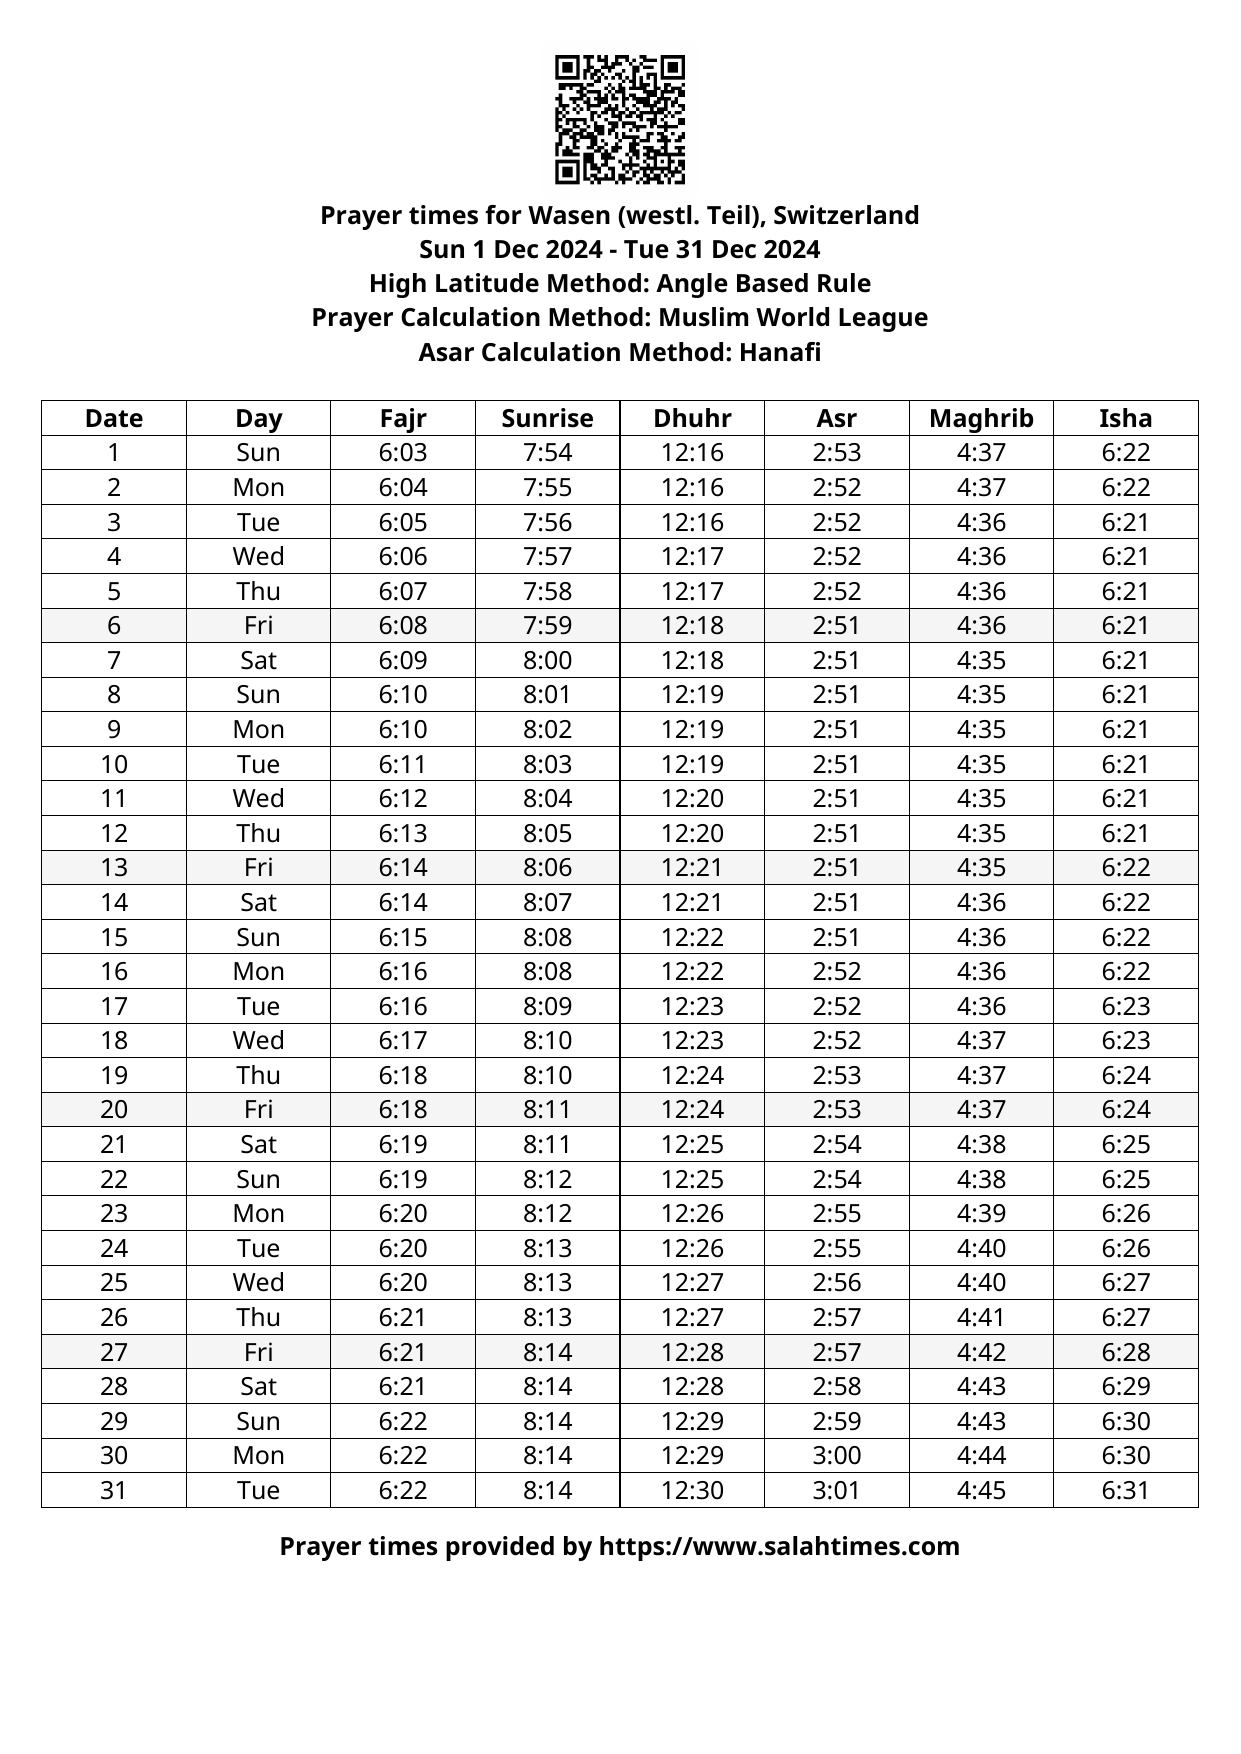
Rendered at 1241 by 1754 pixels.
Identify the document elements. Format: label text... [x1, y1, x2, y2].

table_cell 12:21 [621, 851, 764, 884]
table_cell 3:01 [765, 1473, 909, 1507]
table_cell 12:29 [621, 1404, 764, 1437]
table_cell 12:24 [621, 1093, 764, 1126]
table_cell 6:14 [331, 885, 475, 919]
table_cell 6:15 [331, 920, 475, 953]
table_cell 6:16 [331, 954, 475, 988]
table_cell 4:35 [910, 747, 1053, 780]
text Prayer times provided by https://www.salahtimes.com [42, 1528, 1198, 1563]
table_cell 4:36 [910, 920, 1053, 953]
table_cell 6:20 [331, 1196, 475, 1230]
table_cell 7:57 [476, 539, 619, 573]
table_cell 4:35 [910, 781, 1053, 815]
table_cell 4:40 [910, 1266, 1053, 1299]
table_cell Sat [187, 1127, 330, 1161]
table_cell 8:07 [476, 885, 619, 919]
table_cell 6:18 [331, 1093, 475, 1126]
table_cell 6:31 [1054, 1473, 1198, 1507]
table_cell 2:57 [765, 1300, 909, 1334]
table_cell 8:01 [476, 678, 619, 711]
table_cell 11 [42, 781, 186, 815]
table_cell 2:51 [765, 609, 909, 642]
table_cell 6:17 [331, 1024, 475, 1057]
table_cell 12:22 [621, 954, 764, 988]
table_cell 6:22 [1054, 885, 1198, 919]
table_cell Fri [187, 1093, 330, 1126]
table_cell 6:21 [1054, 816, 1198, 849]
table_cell 8:13 [476, 1266, 619, 1299]
table_cell 4:37 [910, 1093, 1053, 1126]
table_cell 12:19 [621, 678, 764, 711]
table_cell 4:37 [910, 436, 1053, 469]
table_cell 12:19 [621, 712, 764, 746]
text Prayer times for Wasen (westl. Teil), Switzerland [42, 198, 1198, 232]
table_cell Mon [187, 1439, 330, 1472]
table_cell 8:14 [476, 1473, 619, 1507]
table_cell 6:26 [1054, 1231, 1198, 1264]
table_cell 4:39 [910, 1196, 1053, 1230]
table_cell Sun [187, 436, 330, 469]
table_cell 6:20 [331, 1266, 475, 1299]
table_cell 6:21 [1054, 574, 1198, 607]
table_cell 6:25 [1054, 1162, 1198, 1195]
text High Latitude Method: Angle Based Rule [42, 266, 1198, 300]
table_cell 8:12 [476, 1196, 619, 1230]
table_cell 6:21 [1054, 539, 1198, 573]
table_cell 2:53 [765, 1093, 909, 1126]
table_cell 4:35 [910, 678, 1053, 711]
table_cell 7:54 [476, 436, 619, 469]
table_cell 6:06 [331, 539, 475, 573]
table_cell 4:45 [910, 1473, 1053, 1507]
table_header Fajr [331, 401, 475, 434]
table_cell 8:10 [476, 1024, 619, 1057]
table_cell 7:55 [476, 470, 619, 504]
table_header Day [187, 401, 330, 434]
table_cell 12:27 [621, 1300, 764, 1334]
picture [542, 41, 699, 198]
table_cell 3:00 [765, 1439, 909, 1472]
table_cell 6:23 [1054, 989, 1198, 1022]
table_cell 6:12 [331, 781, 475, 815]
table_cell 12:28 [621, 1335, 764, 1368]
table_cell 6:19 [331, 1127, 475, 1161]
table_cell Sat [187, 885, 330, 919]
table_cell Fri [187, 851, 330, 884]
table_cell Tue [187, 505, 330, 538]
table_cell Fri [187, 1335, 330, 1368]
table_cell 8:11 [476, 1093, 619, 1126]
table_cell 31 [42, 1473, 186, 1507]
table_cell Sat [187, 643, 330, 677]
table_cell 12:28 [621, 1369, 764, 1403]
table_cell 2:53 [765, 1058, 909, 1092]
table_cell 2:51 [765, 643, 909, 677]
table_cell 6:26 [1054, 1196, 1198, 1230]
table_cell 12:23 [621, 1024, 764, 1057]
table_cell 2:51 [765, 747, 909, 780]
table_cell 12:26 [621, 1231, 764, 1264]
table_cell 28 [42, 1369, 186, 1403]
table_cell 18 [42, 1024, 186, 1057]
table_cell 2:51 [765, 920, 909, 953]
table_cell 6:18 [331, 1058, 475, 1092]
table_cell 8:04 [476, 781, 619, 815]
table_cell 2:51 [765, 712, 909, 746]
table_cell 2:52 [765, 505, 909, 538]
text Sun 1 Dec 2024 - Tue 31 Dec 2024 [42, 232, 1198, 266]
table_cell 29 [42, 1404, 186, 1437]
table_cell Thu [187, 1058, 330, 1092]
table_cell 2:54 [765, 1162, 909, 1195]
table_cell Fri [187, 609, 330, 642]
table_cell 6 [42, 609, 186, 642]
table_cell 6:04 [331, 470, 475, 504]
table_cell 6:30 [1054, 1439, 1198, 1472]
table_cell Sun [187, 1404, 330, 1437]
table_cell 6:07 [331, 574, 475, 607]
table_cell Mon [187, 1196, 330, 1230]
table_cell 8:08 [476, 954, 619, 988]
table_cell 30 [42, 1439, 186, 1472]
table_cell 4:35 [910, 816, 1053, 849]
table_cell Thu [187, 816, 330, 849]
table_cell 2:55 [765, 1196, 909, 1230]
table_cell 12:21 [621, 885, 764, 919]
table_cell 27 [42, 1335, 186, 1368]
table_header Dhuhr [621, 401, 764, 434]
table_cell 6:10 [331, 712, 475, 746]
table_cell 6:21 [1054, 609, 1198, 642]
table_cell 2:51 [765, 678, 909, 711]
table_cell 22 [42, 1162, 186, 1195]
table_cell 4:43 [910, 1369, 1053, 1403]
table_cell 12:16 [621, 470, 764, 504]
table_cell 4:35 [910, 643, 1053, 677]
table_cell 7:59 [476, 609, 619, 642]
table_cell 1 [42, 436, 186, 469]
table_cell 8:12 [476, 1162, 619, 1195]
table_cell 7 [42, 643, 186, 677]
table_cell 6:30 [1054, 1404, 1198, 1437]
table_header Maghrib [910, 401, 1053, 434]
table_cell 6:22 [331, 1439, 475, 1472]
table_cell 4:36 [910, 954, 1053, 988]
table_cell 6:22 [1054, 470, 1198, 504]
table_cell 12 [42, 816, 186, 849]
table_cell 12:26 [621, 1196, 764, 1230]
table_header Date [42, 401, 186, 434]
table_cell 4:38 [910, 1162, 1053, 1195]
table_cell 8 [42, 678, 186, 711]
table_cell 8:14 [476, 1369, 619, 1403]
table_cell 15 [42, 920, 186, 953]
table_cell 12:17 [621, 574, 764, 607]
table_cell 6:14 [331, 851, 475, 884]
table_cell 6:24 [1054, 1093, 1198, 1126]
table_cell 12:24 [621, 1058, 764, 1092]
table_cell 4:37 [910, 1024, 1053, 1057]
table_cell 2:58 [765, 1369, 909, 1403]
table_cell 6:21 [331, 1369, 475, 1403]
table_cell 12:18 [621, 609, 764, 642]
table_cell Wed [187, 781, 330, 815]
table_cell 8:06 [476, 851, 619, 884]
table_cell 8:14 [476, 1335, 619, 1368]
table_cell 6:13 [331, 816, 475, 849]
table_cell 6:21 [331, 1335, 475, 1368]
table_cell 2:59 [765, 1404, 909, 1437]
table_cell 12:16 [621, 436, 764, 469]
table_cell 7:58 [476, 574, 619, 607]
text Asar Calculation Method: Hanafi [42, 334, 1198, 368]
table_cell 4:43 [910, 1404, 1053, 1437]
table_cell 8:08 [476, 920, 619, 953]
table_cell 5 [42, 574, 186, 607]
table_cell Tue [187, 989, 330, 1022]
table_cell 12:18 [621, 643, 764, 677]
table_cell 4:36 [910, 989, 1053, 1022]
table_cell 6:27 [1054, 1266, 1198, 1299]
table_cell 4:36 [910, 885, 1053, 919]
table_cell 8:14 [476, 1439, 619, 1472]
table_cell 2:51 [765, 781, 909, 815]
table_cell Wed [187, 539, 330, 573]
table_cell 26 [42, 1300, 186, 1334]
table_cell 4:36 [910, 539, 1053, 573]
table_cell 12:27 [621, 1266, 764, 1299]
table_cell Mon [187, 712, 330, 746]
table_cell 8:10 [476, 1058, 619, 1092]
table_cell Sun [187, 1162, 330, 1195]
table_cell 4:42 [910, 1335, 1053, 1368]
table_cell 8:13 [476, 1300, 619, 1334]
table_cell 12:17 [621, 539, 764, 573]
table_cell 23 [42, 1196, 186, 1230]
table_cell 9 [42, 712, 186, 746]
table_cell Thu [187, 1300, 330, 1334]
table_cell 6:21 [1054, 643, 1198, 677]
table_cell 6:22 [1054, 436, 1198, 469]
table_cell 8:03 [476, 747, 619, 780]
table_cell 12:29 [621, 1439, 764, 1472]
table_cell 4:35 [910, 851, 1053, 884]
table_cell 12:19 [621, 747, 764, 780]
table_cell 6:24 [1054, 1058, 1198, 1092]
table_cell 2:55 [765, 1231, 909, 1264]
table_cell 4:41 [910, 1300, 1053, 1334]
table_cell 4:37 [910, 1058, 1053, 1092]
table_cell Mon [187, 954, 330, 988]
table_cell 6:10 [331, 678, 475, 711]
table_cell 12:16 [621, 505, 764, 538]
table_cell 2:52 [765, 954, 909, 988]
table_cell Sun [187, 678, 330, 711]
table_cell 4 [42, 539, 186, 573]
table_cell 19 [42, 1058, 186, 1092]
table_cell 4:36 [910, 574, 1053, 607]
table_cell 6:16 [331, 989, 475, 1022]
table_cell 14 [42, 885, 186, 919]
table_cell 6:03 [331, 436, 475, 469]
table_cell 6:09 [331, 643, 475, 677]
table_cell 4:40 [910, 1231, 1053, 1264]
table_cell 8:13 [476, 1231, 619, 1264]
table_cell Thu [187, 574, 330, 607]
table_cell 6:27 [1054, 1300, 1198, 1334]
table_cell 2:53 [765, 436, 909, 469]
table_cell 2:51 [765, 851, 909, 884]
table_cell 6:22 [1054, 920, 1198, 953]
table_cell 7:56 [476, 505, 619, 538]
table_cell 2:56 [765, 1266, 909, 1299]
table_cell 2:57 [765, 1335, 909, 1368]
table_cell 6:21 [1054, 678, 1198, 711]
table_cell 6:22 [1054, 851, 1198, 884]
table_cell 6:08 [331, 609, 475, 642]
table_cell 4:36 [910, 505, 1053, 538]
table_cell 4:37 [910, 470, 1053, 504]
text Prayer Calculation Method: Muslim World League [42, 300, 1198, 334]
table_cell 6:21 [331, 1300, 475, 1334]
table_cell 6:23 [1054, 1024, 1198, 1057]
table_cell 6:11 [331, 747, 475, 780]
table_header Sunrise [476, 401, 619, 434]
table_cell 13 [42, 851, 186, 884]
table_cell 8:05 [476, 816, 619, 849]
table_header Isha [1054, 401, 1198, 434]
table_cell 25 [42, 1266, 186, 1299]
table_cell 21 [42, 1127, 186, 1161]
table_cell 6:21 [1054, 747, 1198, 780]
table_cell 6:19 [331, 1162, 475, 1195]
table_cell 4:44 [910, 1439, 1053, 1472]
table_cell 6:22 [1054, 954, 1198, 988]
table_cell 12:22 [621, 920, 764, 953]
table_cell 6:21 [1054, 505, 1198, 538]
table_cell 2:51 [765, 885, 909, 919]
table_cell 6:22 [331, 1404, 475, 1437]
table_cell Tue [187, 1231, 330, 1264]
table_cell Wed [187, 1024, 330, 1057]
table_cell 16 [42, 954, 186, 988]
table_cell 12:23 [621, 989, 764, 1022]
table_cell 6:21 [1054, 712, 1198, 746]
table_cell 8:02 [476, 712, 619, 746]
table_cell 2:52 [765, 574, 909, 607]
table_cell 4:36 [910, 609, 1053, 642]
table_cell Tue [187, 747, 330, 780]
table_cell 6:28 [1054, 1335, 1198, 1368]
table_cell 4:38 [910, 1127, 1053, 1161]
table_cell 24 [42, 1231, 186, 1264]
table_cell Wed [187, 1266, 330, 1299]
table_cell 17 [42, 989, 186, 1022]
table_cell 12:30 [621, 1473, 764, 1507]
table_cell 2:52 [765, 539, 909, 573]
table_cell 12:25 [621, 1127, 764, 1161]
table_cell 6:21 [1054, 781, 1198, 815]
table_cell 2:52 [765, 989, 909, 1022]
table_cell 8:00 [476, 643, 619, 677]
table_cell 2:54 [765, 1127, 909, 1161]
table_cell 2:52 [765, 1024, 909, 1057]
table_cell 6:25 [1054, 1127, 1198, 1161]
table_cell 2:51 [765, 816, 909, 849]
table_cell 10 [42, 747, 186, 780]
table_cell 6:22 [331, 1473, 475, 1507]
table_header Asr [765, 401, 909, 434]
table_cell Mon [187, 470, 330, 504]
table_cell 2:52 [765, 470, 909, 504]
table_cell 12:20 [621, 816, 764, 849]
table_cell 3 [42, 505, 186, 538]
table_cell 6:20 [331, 1231, 475, 1264]
table_cell 4:35 [910, 712, 1053, 746]
table_cell 12:20 [621, 781, 764, 815]
table_cell 6:29 [1054, 1369, 1198, 1403]
table_cell Sun [187, 920, 330, 953]
table_cell 8:09 [476, 989, 619, 1022]
table_cell 20 [42, 1093, 186, 1126]
table_cell 8:14 [476, 1404, 619, 1437]
table_cell 12:25 [621, 1162, 764, 1195]
table_cell 2 [42, 470, 186, 504]
table_cell Tue [187, 1473, 330, 1507]
table_cell 8:11 [476, 1127, 619, 1161]
table_cell Sat [187, 1369, 330, 1403]
table_cell 6:05 [331, 505, 475, 538]
